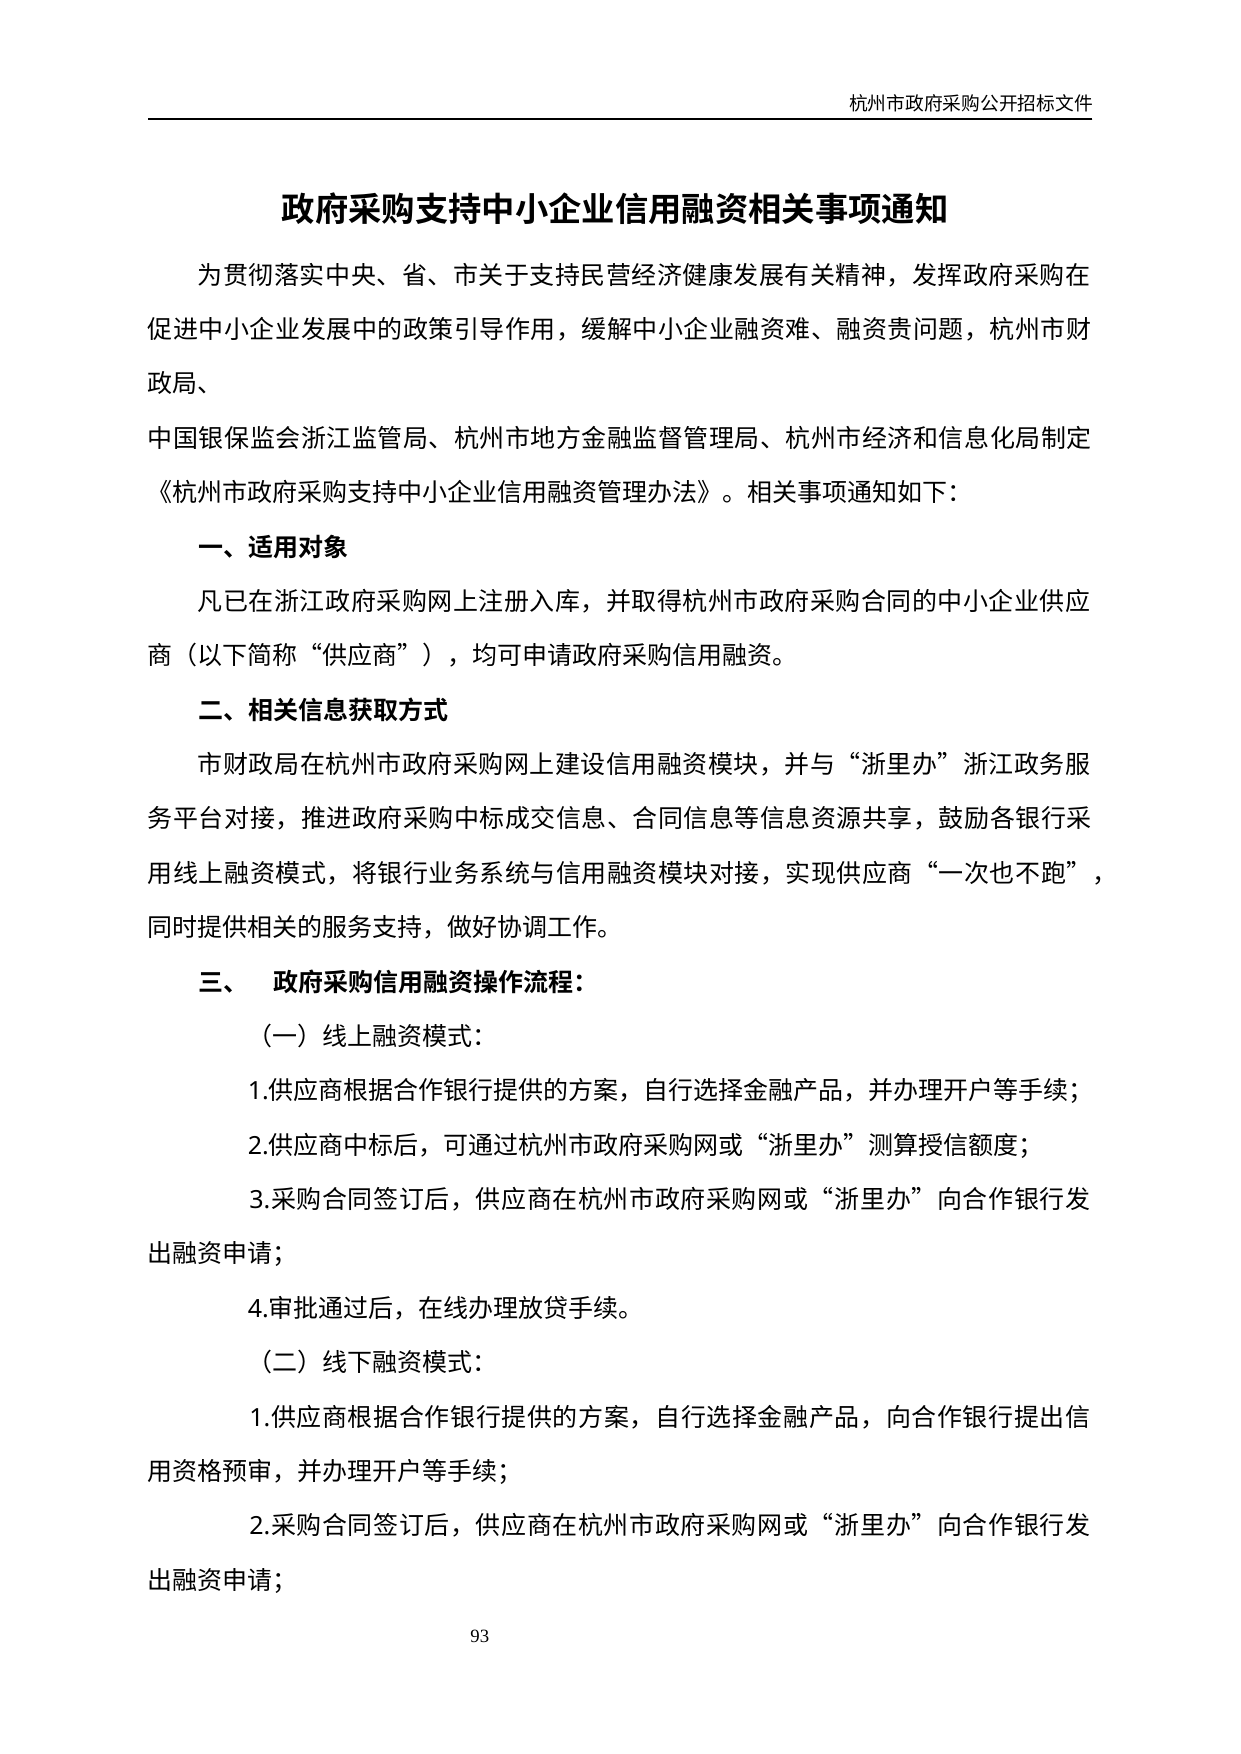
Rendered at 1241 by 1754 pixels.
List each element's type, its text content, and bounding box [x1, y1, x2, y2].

text 一、适用对象 [148, 527, 1092, 563]
text 二、相关信息获取方式 [148, 690, 1092, 726]
text 三、 政府采购信用融资操作流程： [148, 962, 1092, 998]
text （二）线下融资模式： [148, 1343, 1092, 1379]
text 1.供应商根据合作银行提供的方案，自行选择金融产品，并办理开户等手续； [148, 1071, 1092, 1107]
text 3.采购合同签订后，供应商在杭州市政府采购网或“浙里办”向合作银行发出融资申请； [148, 1179, 1092, 1270]
text （一）线上融资模式： [148, 1016, 1092, 1053]
text 4.审批通过后，在线办理放贷手续。 [148, 1288, 1092, 1324]
text 凡已在浙江政府采购网上注册入库，并取得杭州市政府采购合同的中小企业供应商（以下简称“供应商”），均可申请政府采购信用融资。 [148, 581, 1092, 672]
text 2.供应商中标后，可通过杭州市政府采购网或“浙里办”测算授信额度； [148, 1125, 1092, 1161]
text 为贯彻落实中央、省、市关于支持民营经济健康发展有关精神，发挥政府采购在促进中小企业发展中的政策引导作用，缓解中小企业融资难、融资贵问题，杭州市财政局、 [148, 255, 1092, 400]
text 政府采购支持中小企业信用融资相关事项通知 [148, 183, 1092, 231]
text 中国银保监会浙江监管局、杭州市地方金融监督管理局、杭州市经济和信息化局制定《杭州市政府采购支持中小企业信用融资管理办法》。相关事项通知如下： [148, 418, 1092, 509]
text 1.供应商根据合作银行提供的方案，自行选择金融产品，向合作银行提出信用资格预审，并办理开户等手续； [148, 1397, 1092, 1488]
text 2.采购合同签订后，供应商在杭州市政府采购网或“浙里办”向合作银行发出融资申请； [148, 1506, 1092, 1596]
text 市财政局在杭州市政府采购网上建设信用融资模块，并与“浙里办”浙江政务服务平台对接，推进政府采购中标成交信息、合同信息等信息资源共享，鼓励各银行采用线上融资模式，将银行业务系统与信用融资模块对接，实现供应商“一次也不跑”，同时提供相关的服务支持，做好协调工作。 [148, 744, 1092, 944]
